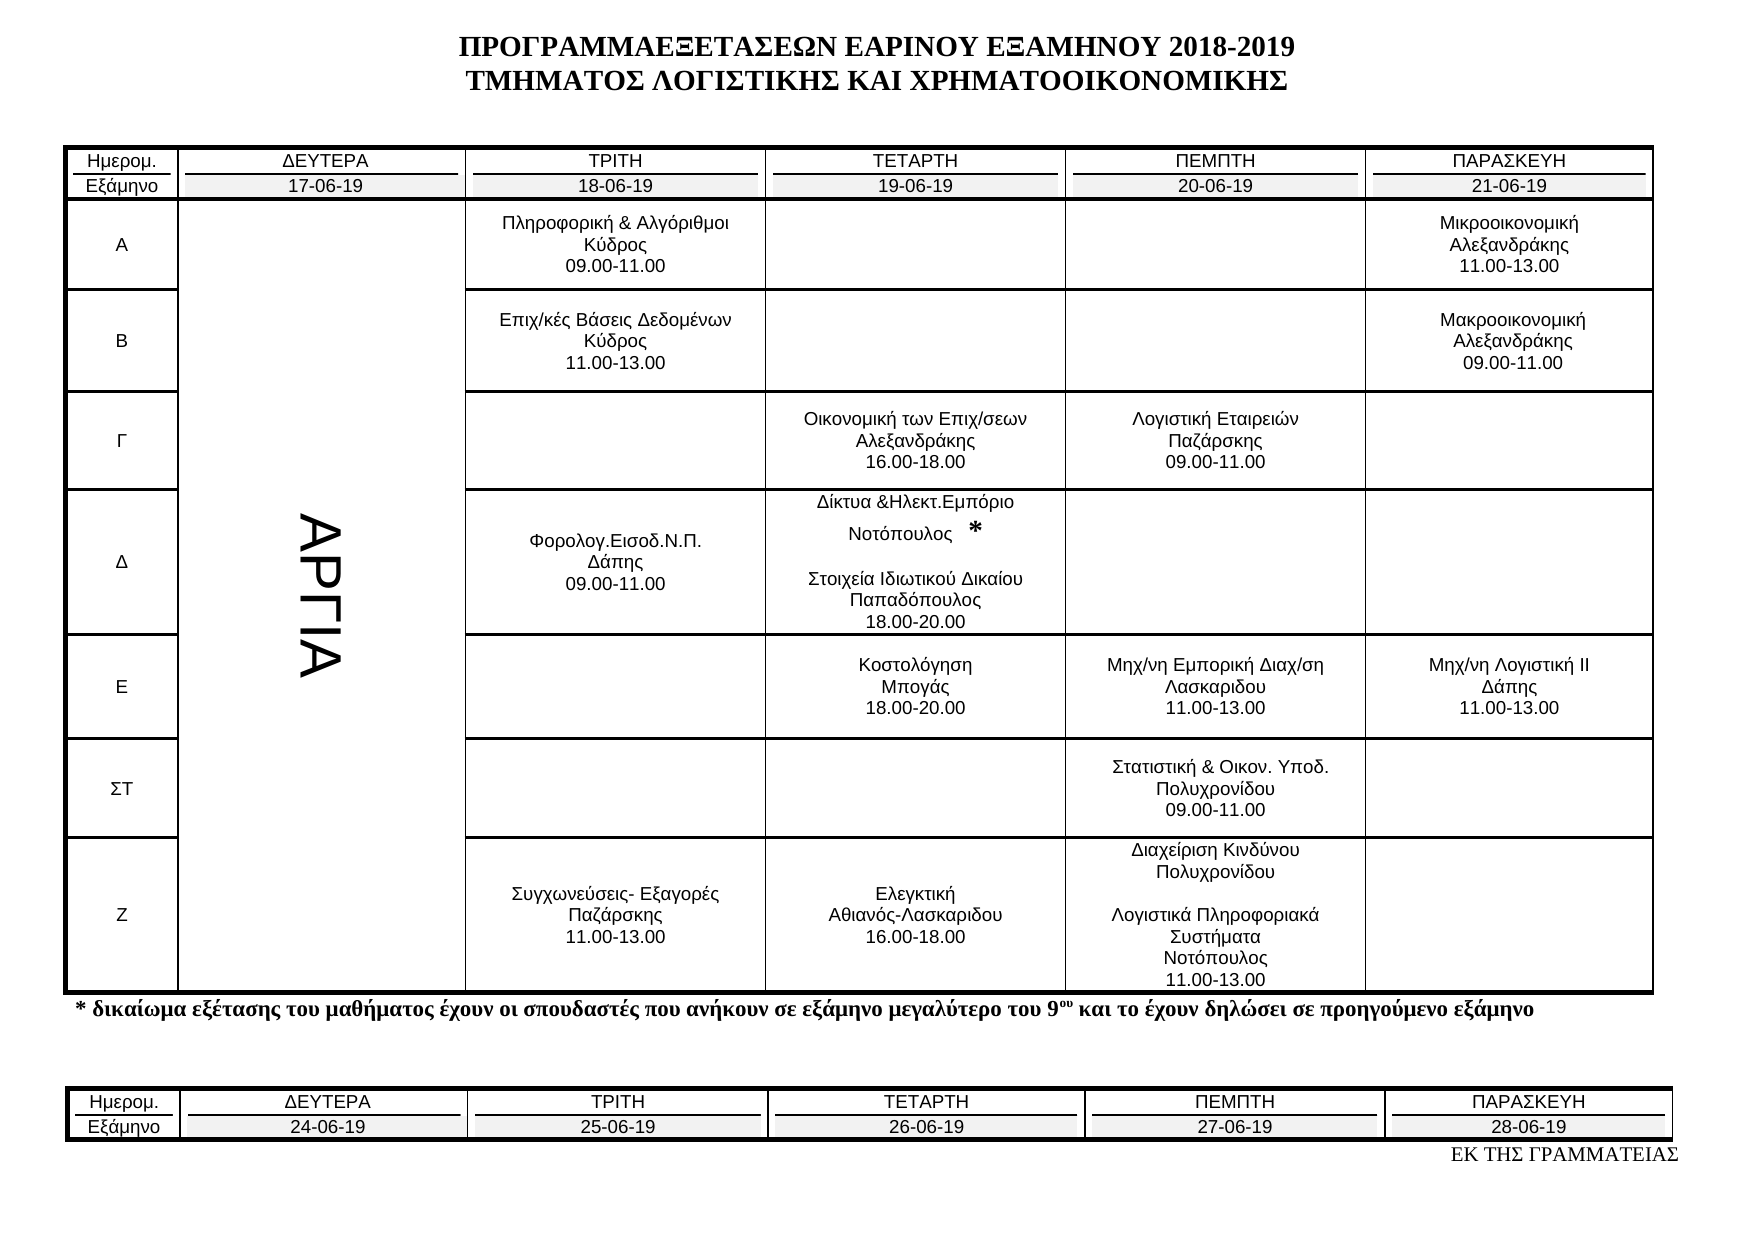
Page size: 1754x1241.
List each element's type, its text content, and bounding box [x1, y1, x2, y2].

table_cell [466, 393, 765, 488]
table_cell Οικονομική των Επιχ/σεων Αλεξανδράκης 16.00-18.00 [766, 393, 1065, 488]
table_cell Γ [68, 393, 177, 488]
table_cell Φορολογ.Εισοδ.Ν.Π. Δάπης 09.00-11.00 [466, 491, 765, 632]
table_header ΠΑΡΑΣΚΕΥΗ 28-06-19 [1386, 1091, 1672, 1137]
table_cell Β [68, 291, 177, 389]
table_header ΤΕΤΑΡΤΗ 26-06-19 [769, 1091, 1084, 1137]
table_header ΠΑΡΑΣΚΕΥΗ 21-06-19 [1366, 150, 1652, 197]
table_cell Δ [68, 491, 177, 632]
table_cell [766, 740, 1065, 836]
table_cell [1066, 201, 1365, 287]
table_cell [1366, 393, 1652, 488]
table_cell [1066, 291, 1365, 389]
table_cell Δίκτυα &Ηλεκτ.Εμπόριο Νοτόπουλος * Στοιχεία Ιδιωτικού Δικαίου Παπαδόπουλος 18.00-20.00 [766, 491, 1065, 632]
table_cell Συγχωνεύσεις- Εξαγορές Παζάρσκης 11.00-13.00 [466, 839, 765, 990]
table_header ΤΡΙΤΗ 18-06-19 [466, 150, 765, 197]
table_cell Μηχ/νη Λογιστική ΙΙ Δάπης 11.00-13.00 [1366, 636, 1652, 737]
table_header ΠΕΜΠΤΗ 27-06-19 [1086, 1091, 1384, 1137]
table_cell [1366, 839, 1652, 990]
table_cell Ελεγκτική Αθιανός-Λασκαριδου 16.00-18.00 [766, 839, 1065, 990]
table_cell Μικροοικονομική Αλεξανδράκης 11.00-13.00 [1366, 201, 1652, 287]
table_cell Λογιστική Εταιρειών Παζάρσκης 09.00-11.00 [1066, 393, 1365, 488]
table_cell Κοστολόγηση Μπογάς 18.00-20.00 [766, 636, 1065, 737]
table_cell [466, 636, 765, 737]
table_header ΔΕΥΤΕΡΑ 17-06-19 [179, 150, 465, 197]
table_cell Μηχ/νη Εμπορική Διαχ/ση Λασκαριδου 11.00-13.00 [1066, 636, 1365, 737]
table_cell [766, 291, 1065, 389]
table_cell ΣΤ [68, 740, 177, 836]
table_header ΤΡΙΤΗ 25-06-19 [468, 1091, 767, 1137]
table_cell [1366, 491, 1652, 632]
table_cell [466, 740, 765, 836]
table_header ΠΕΜΠΤΗ 20-06-19 [1066, 150, 1365, 197]
table_cell [1366, 740, 1652, 836]
table_cell [766, 201, 1065, 287]
table_cell ΑΡΓΙΑ [179, 201, 465, 990]
table_header Ημερομ. Εξάμηνο [68, 150, 177, 197]
table_cell Ε [68, 636, 177, 737]
table_header ΤΕΤΑΡΤΗ 19-06-19 [766, 150, 1065, 197]
table_cell [1066, 491, 1365, 632]
table_cell Στατιστική & Οικον. Υποδ. Πολυχρονίδου 09.00-11.00 [1066, 740, 1365, 836]
text * δικαίωμα εξέτασης του μαθήματος έχουν οι σπουδαστές που ανήκουν σε εξάμηνο μεγαλύτερο του 9ου και το έχουν δηλώσει σε προηγούμενο εξάμηνο [75, 148, 1679, 1021]
table_cell Ζ [68, 839, 177, 990]
table_header ΔΕΥΤΕΡΑ 24-06-19 [181, 1091, 467, 1137]
table_cell Διαχείριση Κινδύνου Πολυχρονίδου Λογιστικά Πληροφοριακά Συστήματα Νοτόπουλος 11.00-13.00 [1066, 839, 1365, 990]
table_cell Α [68, 201, 177, 287]
table_header Ημερομ. Εξάμηνο [70, 1091, 179, 1137]
table_cell Μακροοικονομική Αλεξανδράκης 09.00-11.00 [1366, 291, 1652, 389]
table_cell Επιχ/κές Βάσεις Δεδομένων Κύδρος 11.00-13.00 [466, 291, 765, 389]
table_cell Πληροφορική & Αλγόριθμοι Κύδρος 09.00-11.00 [466, 201, 765, 287]
